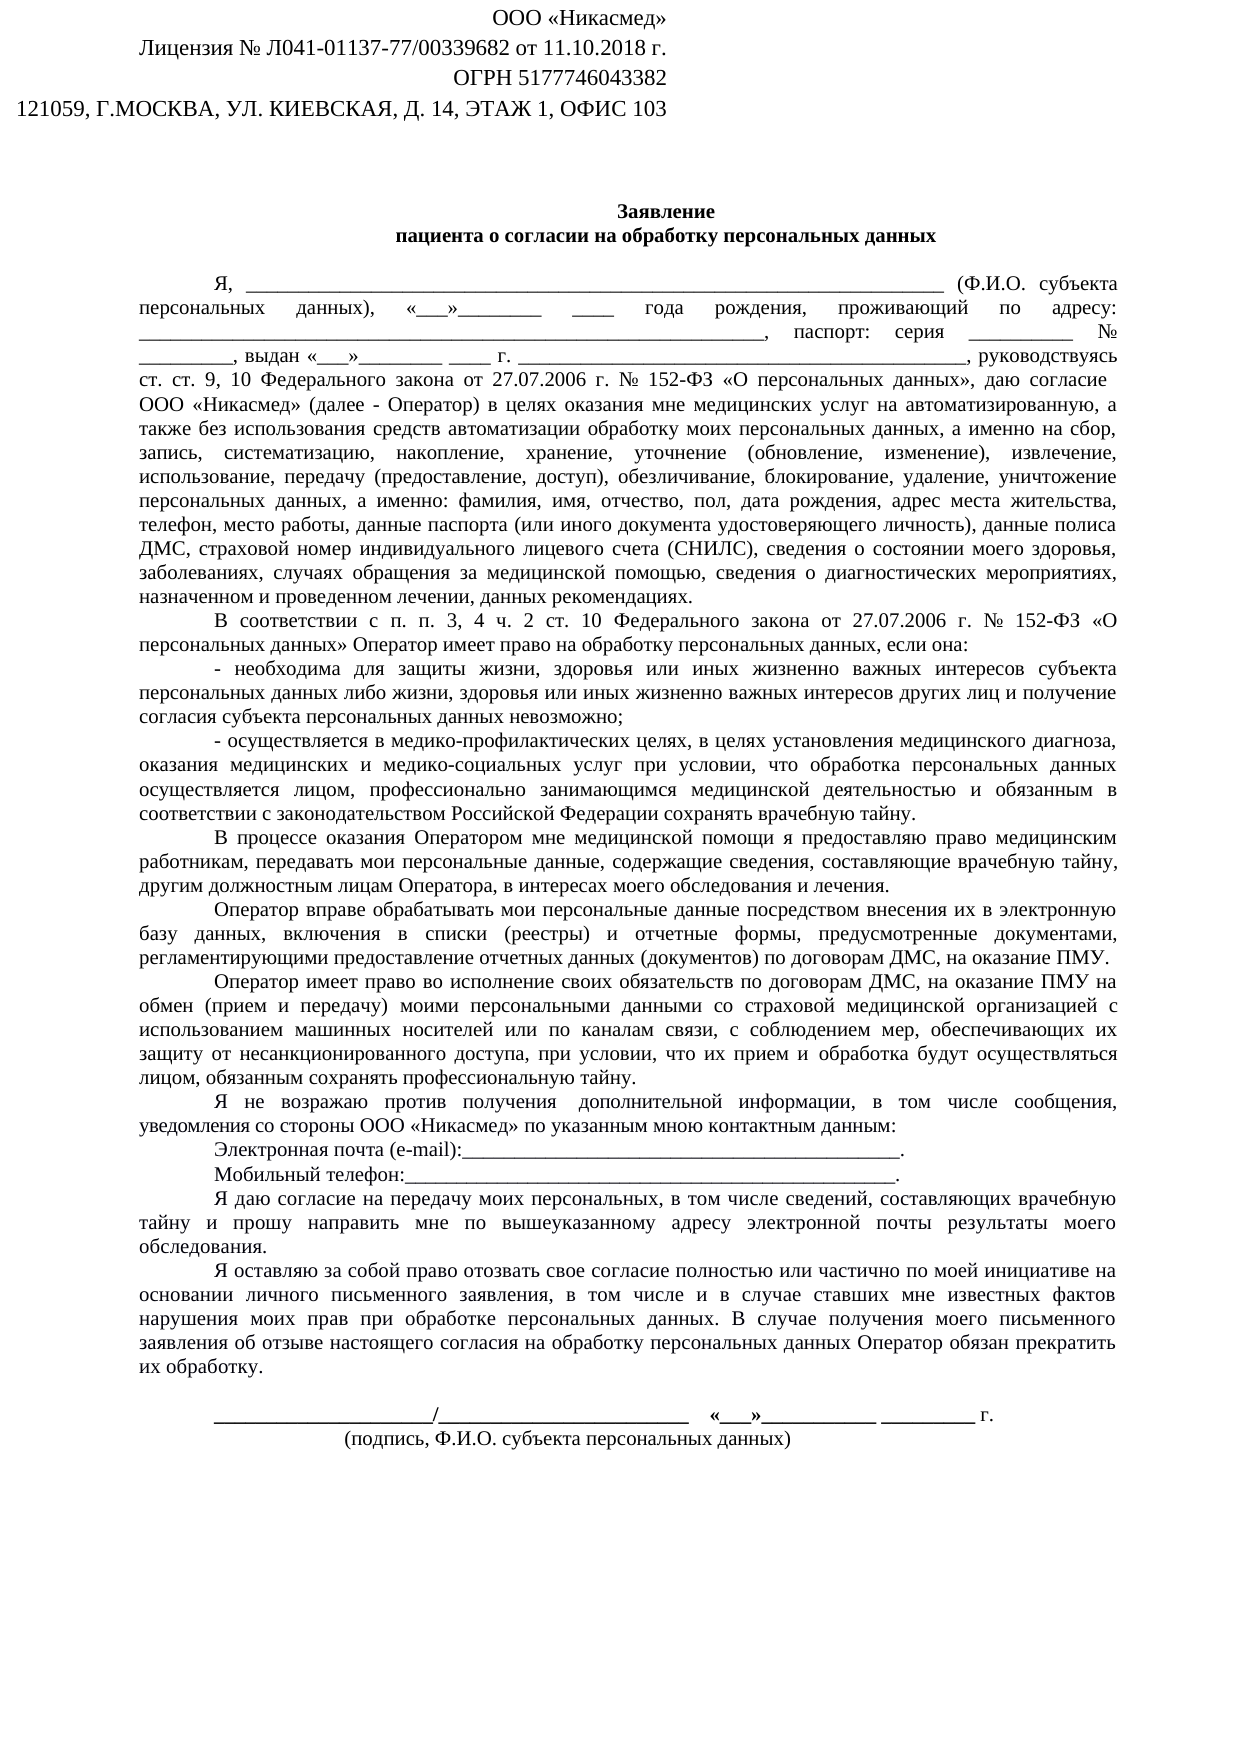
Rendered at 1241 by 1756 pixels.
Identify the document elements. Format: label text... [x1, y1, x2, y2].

text Я не возражаю против получения дополнительной информации, в том числе сообщения, уведомления со стороны ООО «Никасмед» по указанным мною контактным данным: [139, 1089, 1118, 1137]
text Я, ___________________________________________________________________ (Ф.И.О. субъекта персональных данных), «___»________ ____ года рождения, проживающий по адресу: ____________________________________________________________, паспорт: серия __________ № _________, выдан «___»________ ____ г. ___________________________________________, руководствуясь ст. ст. 9, 10 Федерального закона от 27.07.2006 г. № 152-ФЗ «О персональных данных», даю согласие ООО «Никасмед» (далее - Оператор) в целях оказания мне медицинских услуг на автоматизированную, а также без использования средств автоматизации обработку моих персональных данных, а именно на сбор, запись, систематизацию, накопление, хранение, уточнение (обновление, изменение), извлечение, использование, передачу (предоставление, доступ), обезличивание, блокирование, удаление, уничтожение персональных данных, а именно: фамилия, имя, отчество, пол, дата рождения, адрес места жительства, телефон, место работы, данные паспорта (или иного документа удостоверяющего личность), данные полиса ДМС, страховой номер индивидуального лицевого счета (СНИЛС), сведения о состоянии моего здоровья, заболеваниях, случаях обращения за медицинской помощью, сведения о диагностических мероприятиях, назначенном и проведенном лечении, данных рекомендациях. [139, 271, 1118, 608]
text Я оставляю за собой право отозвать свое согласие полностью или частично по моей инициативе на основании личного письменного заявления, в том числе и в случае ставших мне известных фактов нарушения моих прав при обработке персональных данных. В случае получения моего письменного заявления об отзыве настоящего согласия на обработку персональных данных Оператор обязан прекратить их обработку. [139, 1258, 1118, 1378]
text Оператор имеет право во исполнение своих обязательств по договорам ДМС, на оказание ПМУ на обмен (прием и передачу) моими персональными данными со страховой медицинской организацией с использованием машинных носителей или по каналам связи, с соблюдением мер, обеспечивающих их защиту от несанкционированного доступа, при условии, что их прием и обработка будут осуществляться лицом, обязанным сохранять профессиональную тайну. [139, 969, 1118, 1089]
text Я даю согласие на передачу моих персональных, в том числе сведений, составляющих врачебную тайну и прошу направить мне по вышеуказанному адресу электронной почты результаты моего обследования. [139, 1186, 1118, 1258]
text Оператор вправе обрабатывать мои персональные данные посредством внесения их в электронную базу данных, включения в списки (реестры) и отчетные формы, предусмотренные документами, регламентирующими предоставление отчетных данных (документов) по договорам ДМС, на оказание ПМУ. [139, 897, 1118, 969]
text Заявление [139, 199, 1118, 223]
text - осуществляется в медико-профилактических целях, в целях установления медицинского диагноза, оказания медицинских и медико-социальных услуг при условии, что обработка персональных данных осуществляется лицом, профессионально занимающимся медицинской деятельностью и обязанным в соответствии с законодательством Российской Федерации сохранять врачебную тайну. [139, 728, 1118, 824]
text _____________________/________________________ «___»___________ _________ г. [139, 1402, 1118, 1426]
text В соответствии с п. п. 3, 4 ч. 2 ст. 10 Федерального закона от 27.07.2006 г. № 152-ФЗ «О персональных данных» Оператор имеет право на обработку персональных данных, если она: [139, 608, 1118, 656]
text - необходима для защиты жизни, здоровья или иных жизненно важных интересов субъекта персональных данных либо жизни, здоровья или иных жизненно важных интересов других лиц и получение согласия субъекта персональных данных невозможно; [139, 656, 1118, 728]
text пациента о согласии на обработку персональных данных [139, 223, 1118, 247]
text В процессе оказания Оператором мне медицинской помощи я предоставляю право медицинским работникам, передавать мои персональные данные, содержащие сведения, составляющие врачебную тайну, другим должностным лицам Оператора, в интересах моего обследования и лечения. [139, 824, 1118, 897]
text Электронная почта (e-mail):__________________________________________. [139, 1137, 1118, 1161]
text Мобильный телефон:________________________________________________. [139, 1161, 1118, 1186]
text (подпись, Ф.И.О. субъекта персональных данных) [139, 1426, 1118, 1450]
